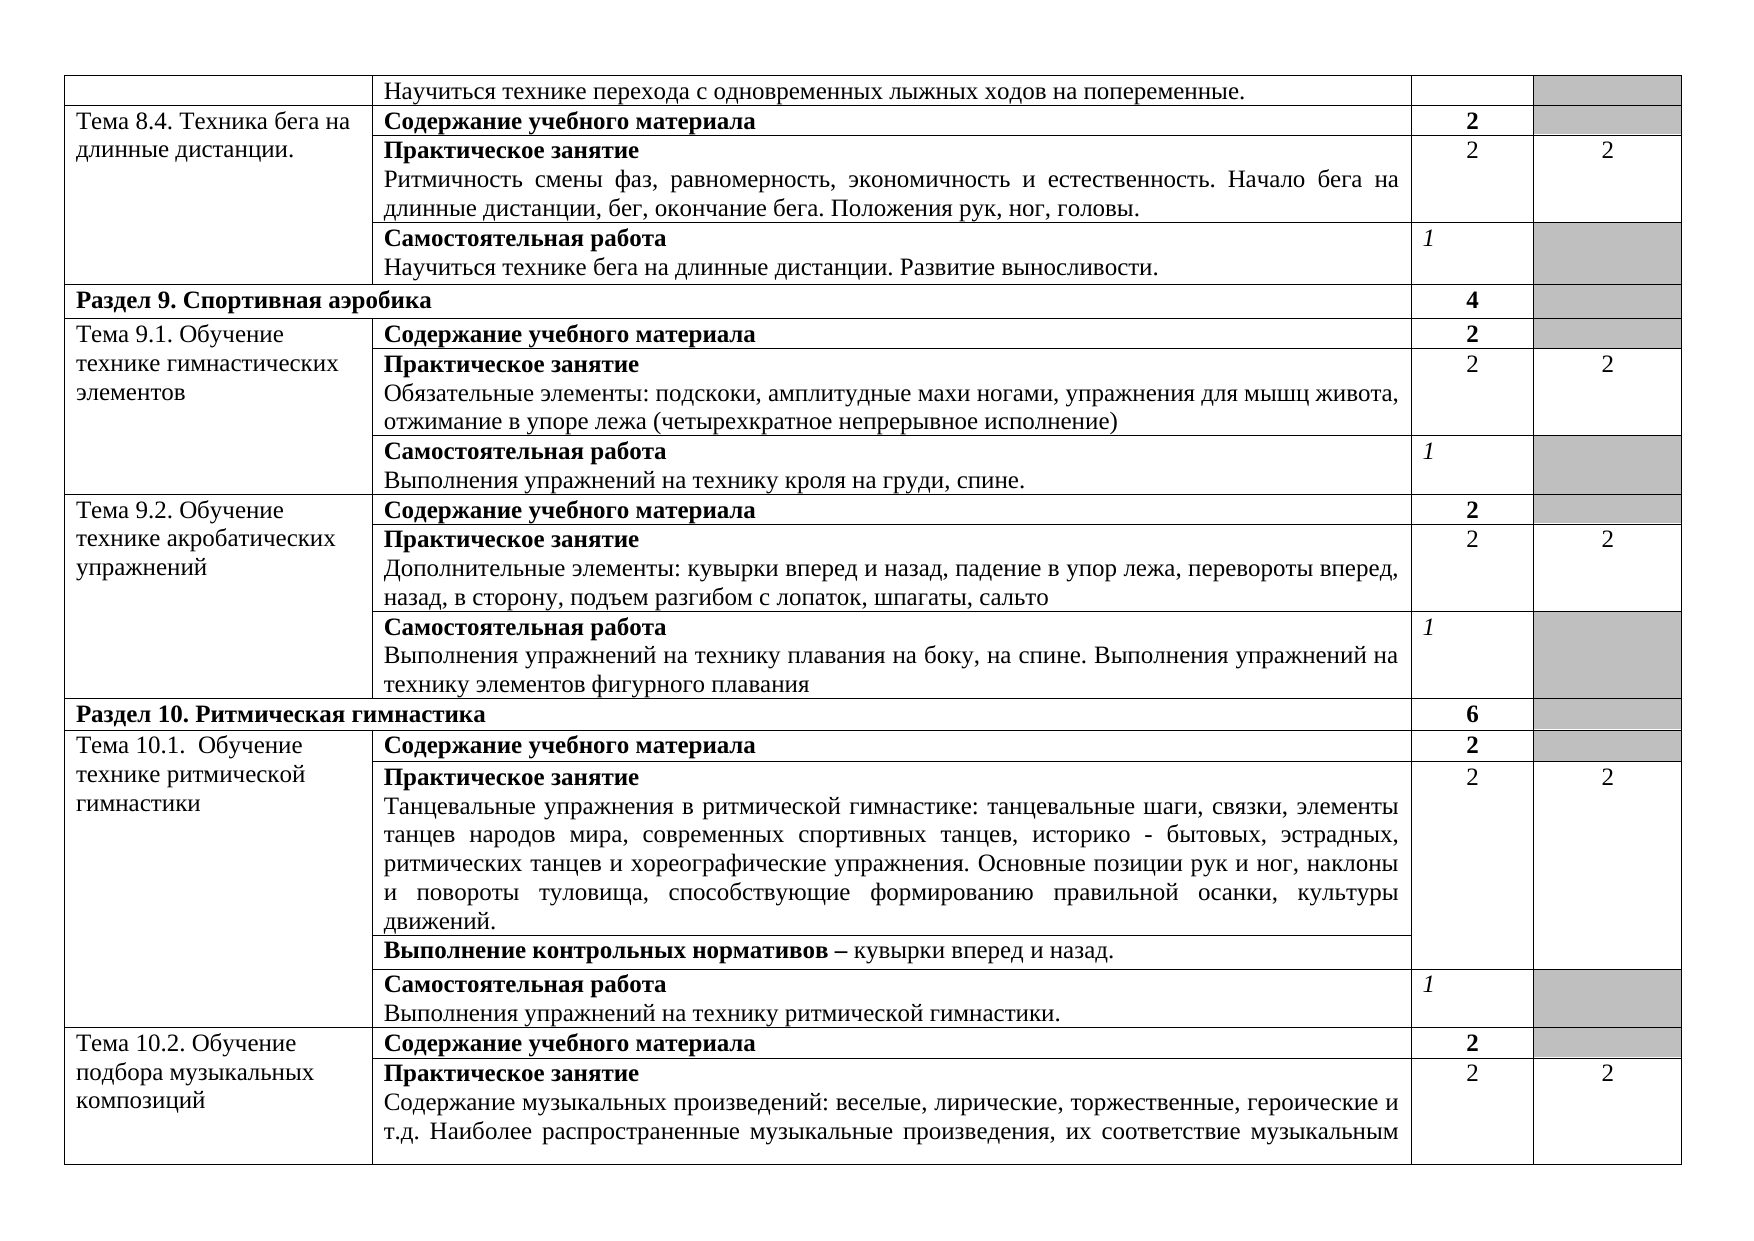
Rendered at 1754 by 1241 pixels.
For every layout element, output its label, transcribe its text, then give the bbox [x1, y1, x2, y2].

table_cell Раздел 10. Ритмическая гимнастика [65, 699, 1411, 729]
table_cell [1534, 76, 1681, 105]
table_cell 1 [1412, 612, 1533, 698]
table_cell Практическое занятие Обязательные элементы: подскоки, амплитудные махи ногами, упражнения для мышц живота, отжимание в упоре лежа (четырехкратное непрерывное исполнение) [373, 349, 1411, 435]
table_cell Тема 9.2. Обучение технике акробатических упражнений [65, 495, 372, 698]
table_cell 2 [1412, 1028, 1533, 1057]
table_cell Практическое занятие Ритмичность смены фаз, равномерность, экономичность и естественность. Начало бега на длинные дистанции, бег, окончание бега. Положения рук, ног, головы. [373, 136, 1411, 222]
table_cell [1534, 319, 1681, 348]
table_cell Раздел 9. Спортивная аэробика [65, 285, 1411, 318]
table_cell 2 [1412, 762, 1533, 968]
table_cell Содержание учебного материала [373, 731, 1411, 761]
table_cell Самостоятельная работа Выполнения упражнений на технику кроля на груди, спине. [373, 436, 1411, 494]
table_cell 2 [1534, 136, 1681, 222]
table_cell [1534, 1028, 1681, 1057]
table_cell [1534, 106, 1681, 134]
table_cell 1 [1412, 223, 1533, 284]
table_cell 4 [1412, 285, 1533, 318]
table_cell 2 [1412, 136, 1533, 222]
table_cell 2 [1412, 731, 1533, 761]
table_cell Содержание учебного материала [373, 495, 1411, 523]
table_cell 2 [1534, 349, 1681, 435]
table_cell [1534, 223, 1681, 284]
table_cell 2 [1534, 1059, 1681, 1164]
table_cell [1534, 285, 1681, 318]
table_cell Тема 10.1. Обучение технике ритмической гимнастики [65, 731, 372, 1027]
table_cell [1534, 612, 1681, 698]
table_cell Содержание учебного материала [373, 319, 1411, 348]
table_cell Самостоятельная работа Выполнения упражнений на технику плавания на боку, на спине. Выполнения упражнений на технику элементов фигурного плавания [373, 612, 1411, 698]
table_cell Выполнение контрольных нормативов – кувырки вперед и назад. [373, 936, 1411, 968]
table_cell [1534, 699, 1681, 729]
table_cell Тема 9.1. Обучение технике гимнастических элементов [65, 319, 372, 494]
table_cell 1 [1412, 970, 1533, 1027]
table_cell 2 [1412, 525, 1533, 611]
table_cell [373, 76, 1411, 105]
table_cell [1534, 436, 1681, 494]
table_cell 2 [1412, 319, 1533, 348]
table_cell Самостоятельная работа Выполнения упражнений на технику ритмической гимнастики. [373, 970, 1411, 1027]
table_cell Практическое занятие Танцевальные упражнения в ритмической гимнастике: танцевальные шаги, связки, элементы танцев народов мира, современных спортивных танцев, историко - бытовых, эстрадных, ритмических танцев и хореографические упражнения. Основные позиции рук и ног, наклоны и повороты туловища, способствующие формированию правильной осанки, культуры движений. [373, 762, 1411, 934]
table_cell 2 [1534, 762, 1681, 968]
table_cell 1 [1412, 436, 1533, 494]
table_cell Содержание учебного материала [373, 106, 1411, 134]
table_cell 6 [1412, 699, 1533, 729]
table_cell Тема 8.4. Техника бега на длинные дистанции. [65, 106, 372, 284]
table_cell 2 [1412, 495, 1533, 523]
table_cell [1534, 731, 1681, 761]
table_cell Практическое занятие Дополнительные элементы: кувырки вперед и назад, падение в упор лежа, перевороты вперед, назад, в сторону, подъем разгибом с лопаток, шпагаты, сальто [373, 525, 1411, 611]
table_cell Самостоятельная работа Научиться технике бега на длинные дистанции. Развитие выносливости. [373, 223, 1411, 284]
table_cell Тема 10.2. Обучение подбора музыкальных композиций [65, 1028, 372, 1164]
table_cell [1534, 970, 1681, 1027]
table_cell 2 [1412, 349, 1533, 435]
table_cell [373, 1059, 1411, 1164]
table_cell 1 [1412, 76, 1533, 105]
table_cell 2 [1412, 106, 1533, 134]
table_cell Содержание учебного материала [373, 1028, 1411, 1057]
table_cell 2 [1534, 525, 1681, 611]
table_cell 2 [1412, 1059, 1533, 1164]
table_cell [1534, 495, 1681, 523]
